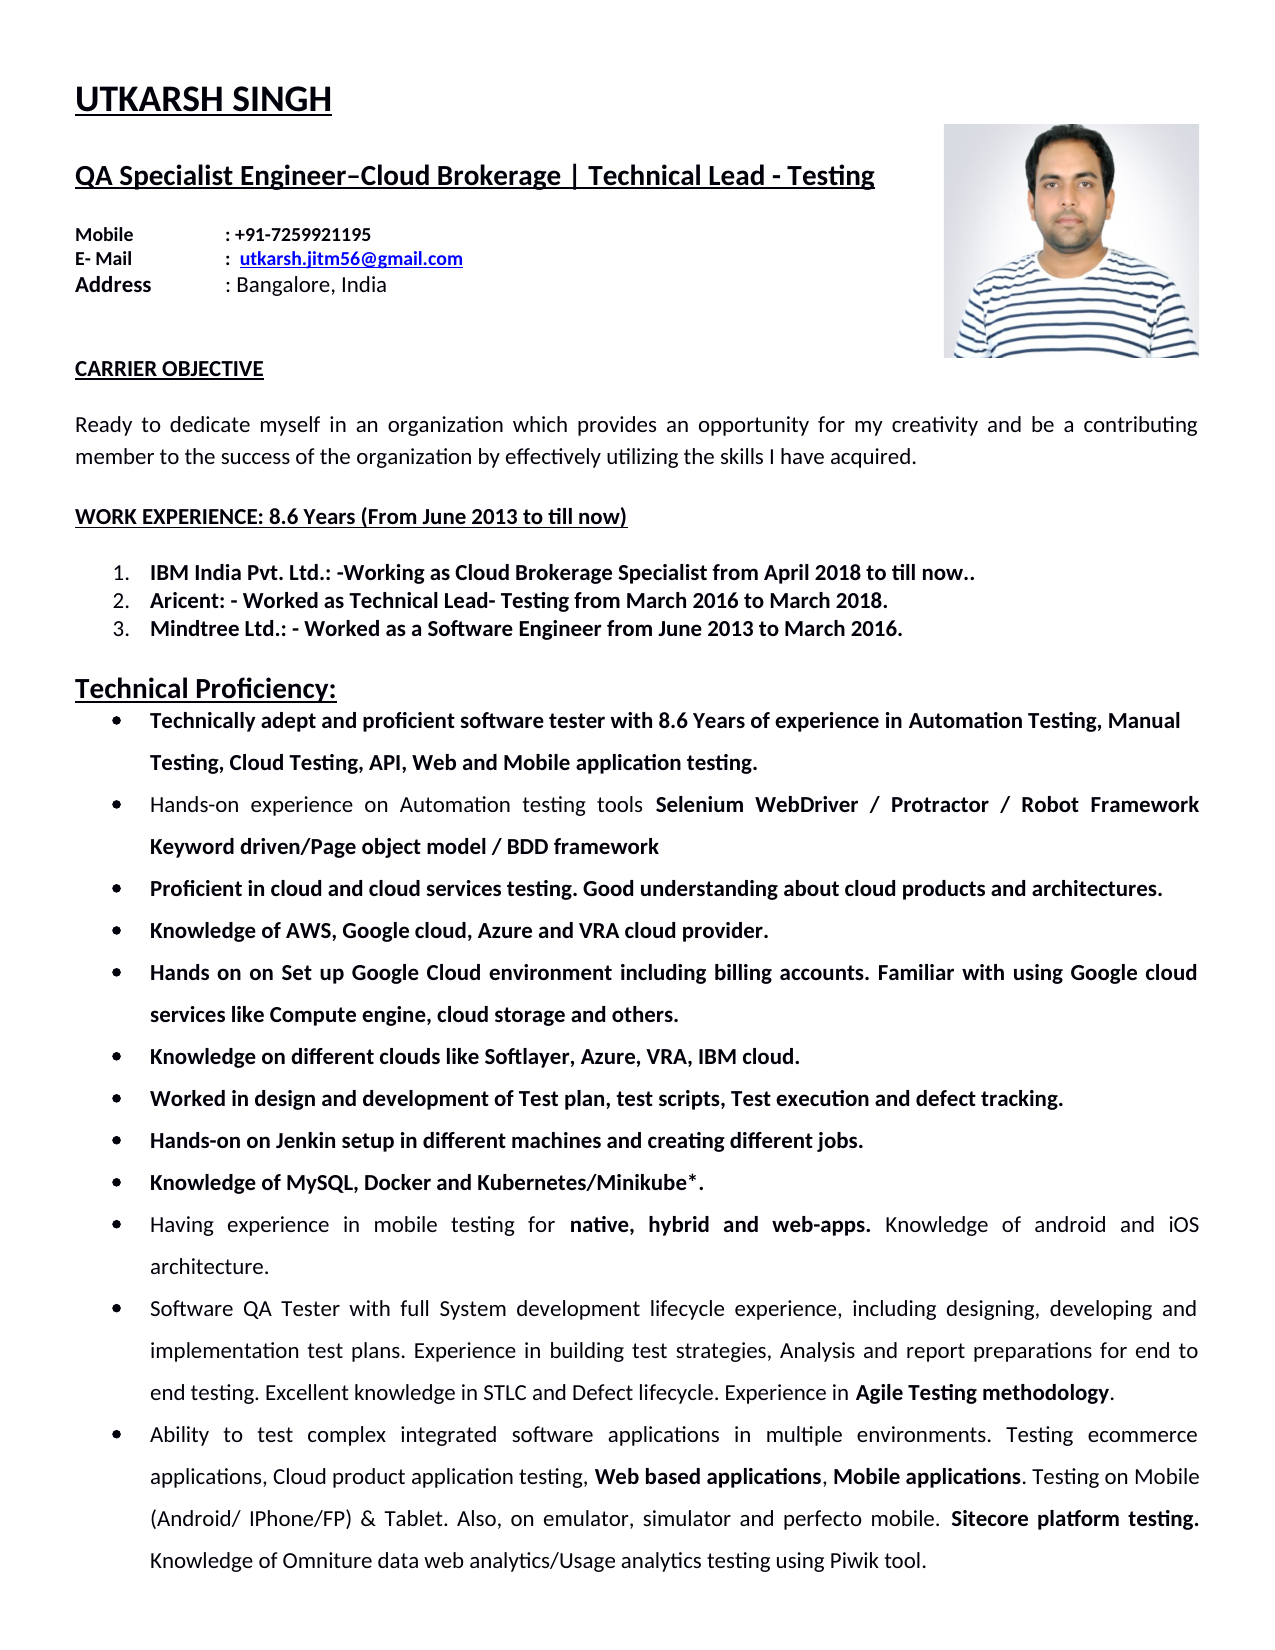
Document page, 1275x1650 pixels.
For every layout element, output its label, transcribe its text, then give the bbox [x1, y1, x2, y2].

text UTKARSH SINGH [75, 75, 1200, 121]
list Having experience in mobile testing for native, hybrid and web-apps. Knowledge of android and iOS architecture. [112, 1210, 1200, 1280]
text Address : Bangalore, India [75, 270, 943, 298]
list Ability to test complex integrated software applications in multiple environments. Testing ecommerce applications, Cloud product application testing, Web based applications, Mobile applications. Testing on Mobile (Android/ IPhone/FP) & Tablet. Also, on emulator, simulator and perfecto mobile. Sitecore platform testing. Knowledge of Omniture data web analytics/Usage analytics testing using Piwik tool. [112, 1420, 1200, 1574]
list Hands-on on Jenkin setup in different machines and creating different jobs. [112, 1126, 1200, 1154]
list Technically adept and proficient software tester with 8.6 Years of experience in Automation Testing, Manual Testing, Cloud Testing, API, Web and Mobile application testing. [112, 706, 1200, 776]
list Mindtree Ltd.: - Worked as a Software Engineer from June 2013 to March 2016. [112, 614, 1200, 643]
list Proficient in cloud and cloud services testing. Good understanding about cloud products and architectures. [112, 874, 1200, 902]
text CARRIER OBJECTIVE [75, 354, 1200, 382]
list Knowledge on different clouds like Softlayer, Azure, VRA, IBM cloud. [112, 1042, 1200, 1070]
text WORK EXPERIENCE: 8.6 Years (From June 2013 to till now) [75, 502, 1200, 531]
list Hands on on Set up Google Cloud environment including billing accounts. Familiar with using Google cloud services like Compute engine, cloud storage and others. [112, 958, 1200, 1028]
text E- Mail : utkarsh.jitm56@gmail.com [75, 246, 943, 270]
text Ready to dedicate myself in an organization which provides an opportunity for my creativity and be a contributing member to the success of the organization by effectively utilizing the skills I have acquired. [75, 410, 1200, 470]
text Technical Proficiency: [75, 671, 1200, 706]
list Knowledge of MySQL, Docker and Kubernetes/Minikube*. [112, 1168, 1200, 1196]
text Mobile : +91-7259921195 [75, 222, 943, 246]
list Hands-on experience on Automation testing tools Selenium WebDriver / Protractor / Robot Framework Keyword driven/Page object model / BDD framework [112, 790, 1200, 860]
list Knowledge of AWS, Google cloud, Azure and VRA cloud provider. [112, 916, 1200, 944]
text QA Specialist Engineer–Cloud Brokerage | Technical Lead - Testing [75, 157, 943, 192]
picture [943, 124, 1200, 358]
list Aricent: - Worked as Technical Lead- Testing from March 2016 to March 2018. [112, 587, 1200, 614]
list IBM India Pvt. Ltd.: -Working as Cloud Brokerage Specialist from April 2018 to till now.. [112, 558, 1200, 587]
list Software QA Tester with full System development lifecycle experience, including designing, developing and implementation test plans. Experience in building test strategies, Analysis and report preparations for end to end testing. Excellent knowledge in STLC and Defect lifecycle. Experience in Agile Testing methodology. [112, 1294, 1200, 1406]
list Worked in design and development of Test plan, test scripts, Test execution and defect tracking. [112, 1084, 1200, 1112]
